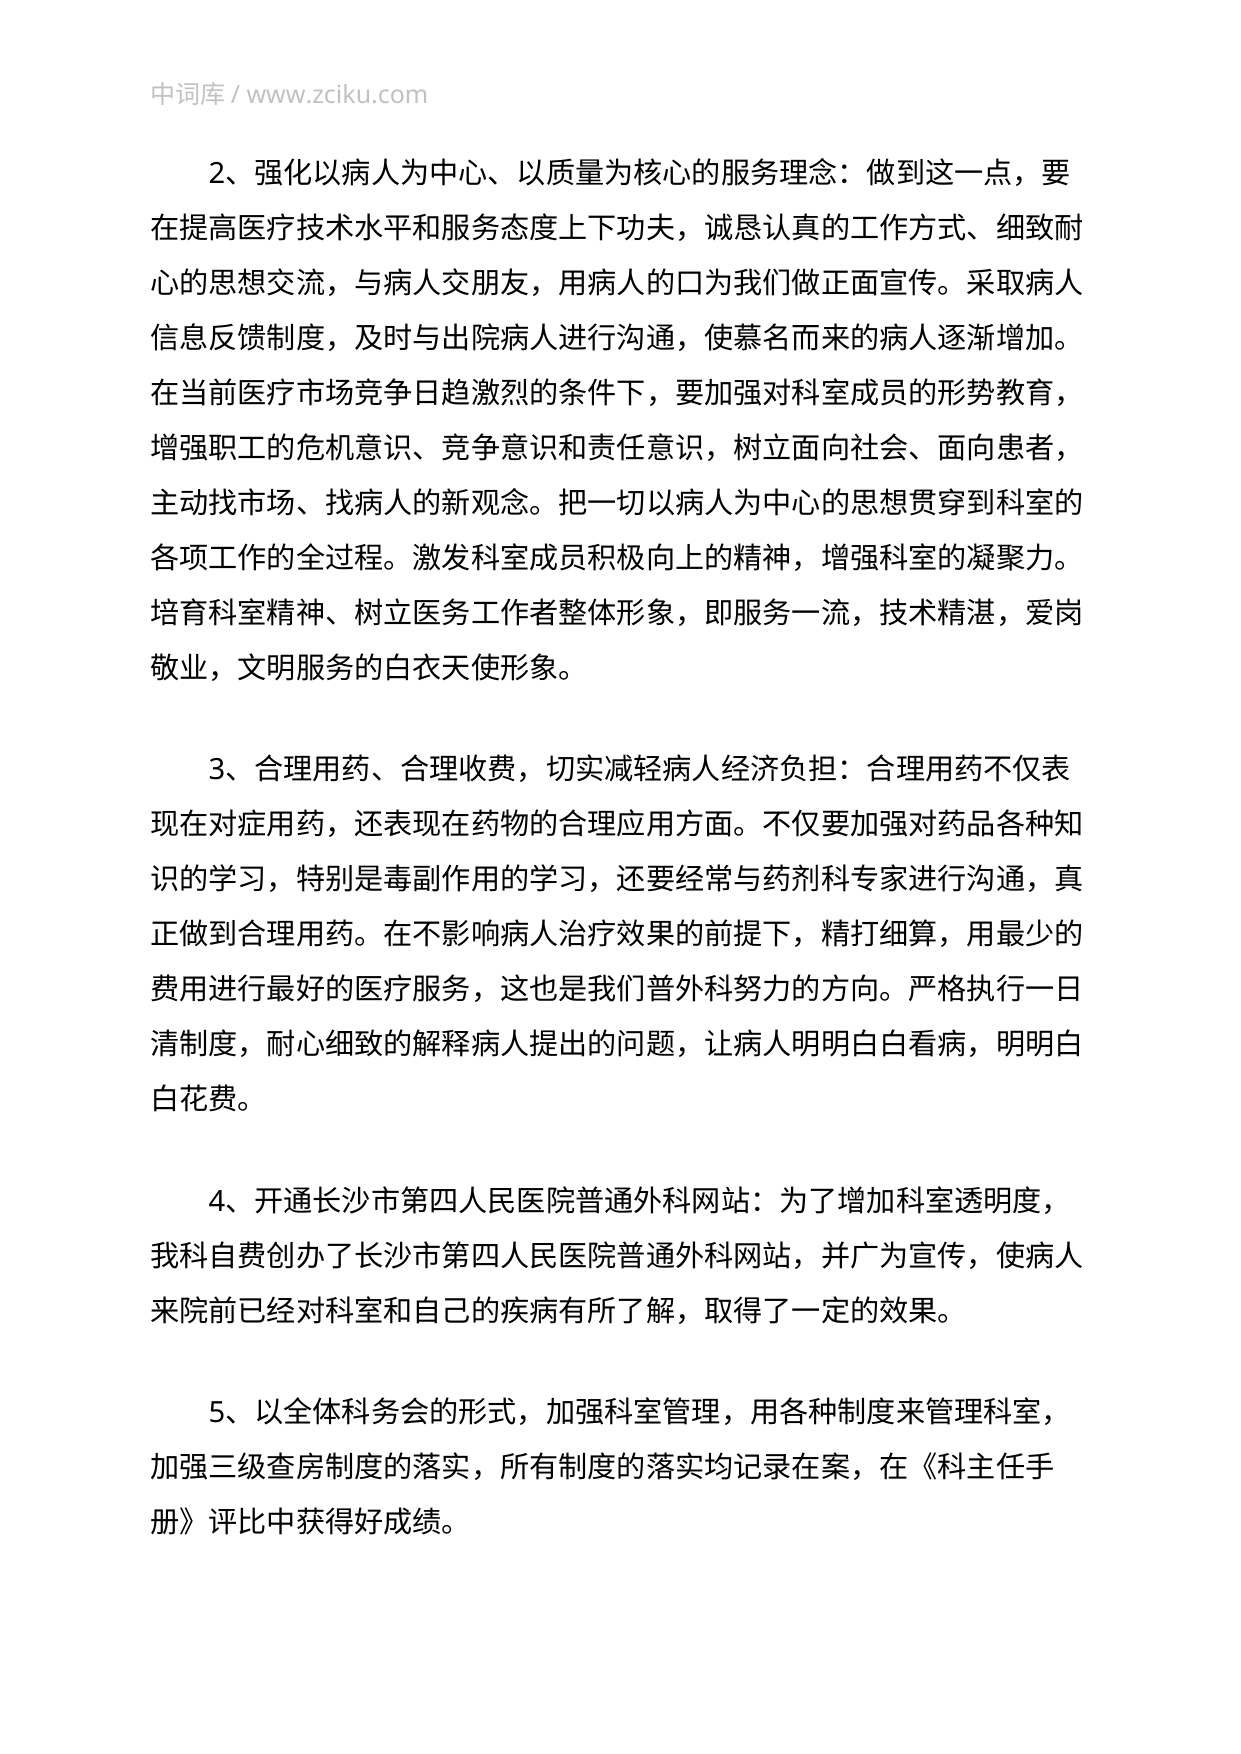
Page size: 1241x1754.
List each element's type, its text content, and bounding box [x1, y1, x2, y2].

text 4、开通长沙市第四人民医院普通外科网站：为了增加科室透明度，我科自费创办了长沙市第四人民医院普通外科网站，并广为宣传，使病人来院前已经对科室和自己的疾病有所了解，取得了一定的效果。 [150, 1177, 1090, 1329]
text 3、合理用药、合理收费，切实减轻病人经济负担：合理用药不仅表现在对症用药，还表现在药物的合理应用方面。不仅要加强对药品各种知识的学习，特别是毒副作用的学习，还要经常与药剂科专家进行沟通，真正做到合理用药。在不影响病人治疗效果的前提下，精打细算，用最少的费用进行最好的医疗服务，这也是我们普外科努力的方向。严格执行一日清制度，耐心细致的解释病人提出的问题，让病人明明白白看病，明明白白花费。 [150, 746, 1090, 1118]
text 2、强化以病人为中心、以质量为核心的服务理念：做到这一点，要在提高医疗技术水平和服务态度上下功夫，诚恳认真的工作方式、细致耐心的思想交流，与病人交朋友，用病人的口为我们做正面宣传。采取病人信息反馈制度，及时与出院病人进行沟通，使慕名而来的病人逐渐增加。在当前医疗市场竞争日趋激烈的条件下，要加强对科室成员的形势教育，增强职工的危机意识、竞争意识和责任意识，树立面向社会、面向患者，主动找市场、找病人的新观念。把一切以病人为中心的思想贯穿到科室的各项工作的全过程。激发科室成员积极向上的精神，增强科室的凝聚力。培育科室精神、树立医务工作者整体形象，即服务一流，技术精湛，爱岗敬业，文明服务的白衣天使形象。 [150, 150, 1090, 686]
text 5、以全体科务会的形式，加强科室管理，用各种制度来管理科室，加强三级查房制度的落实，所有制度的落实均记录在案，在《科主任手册》评比中获得好成绩。 [150, 1389, 1090, 1541]
